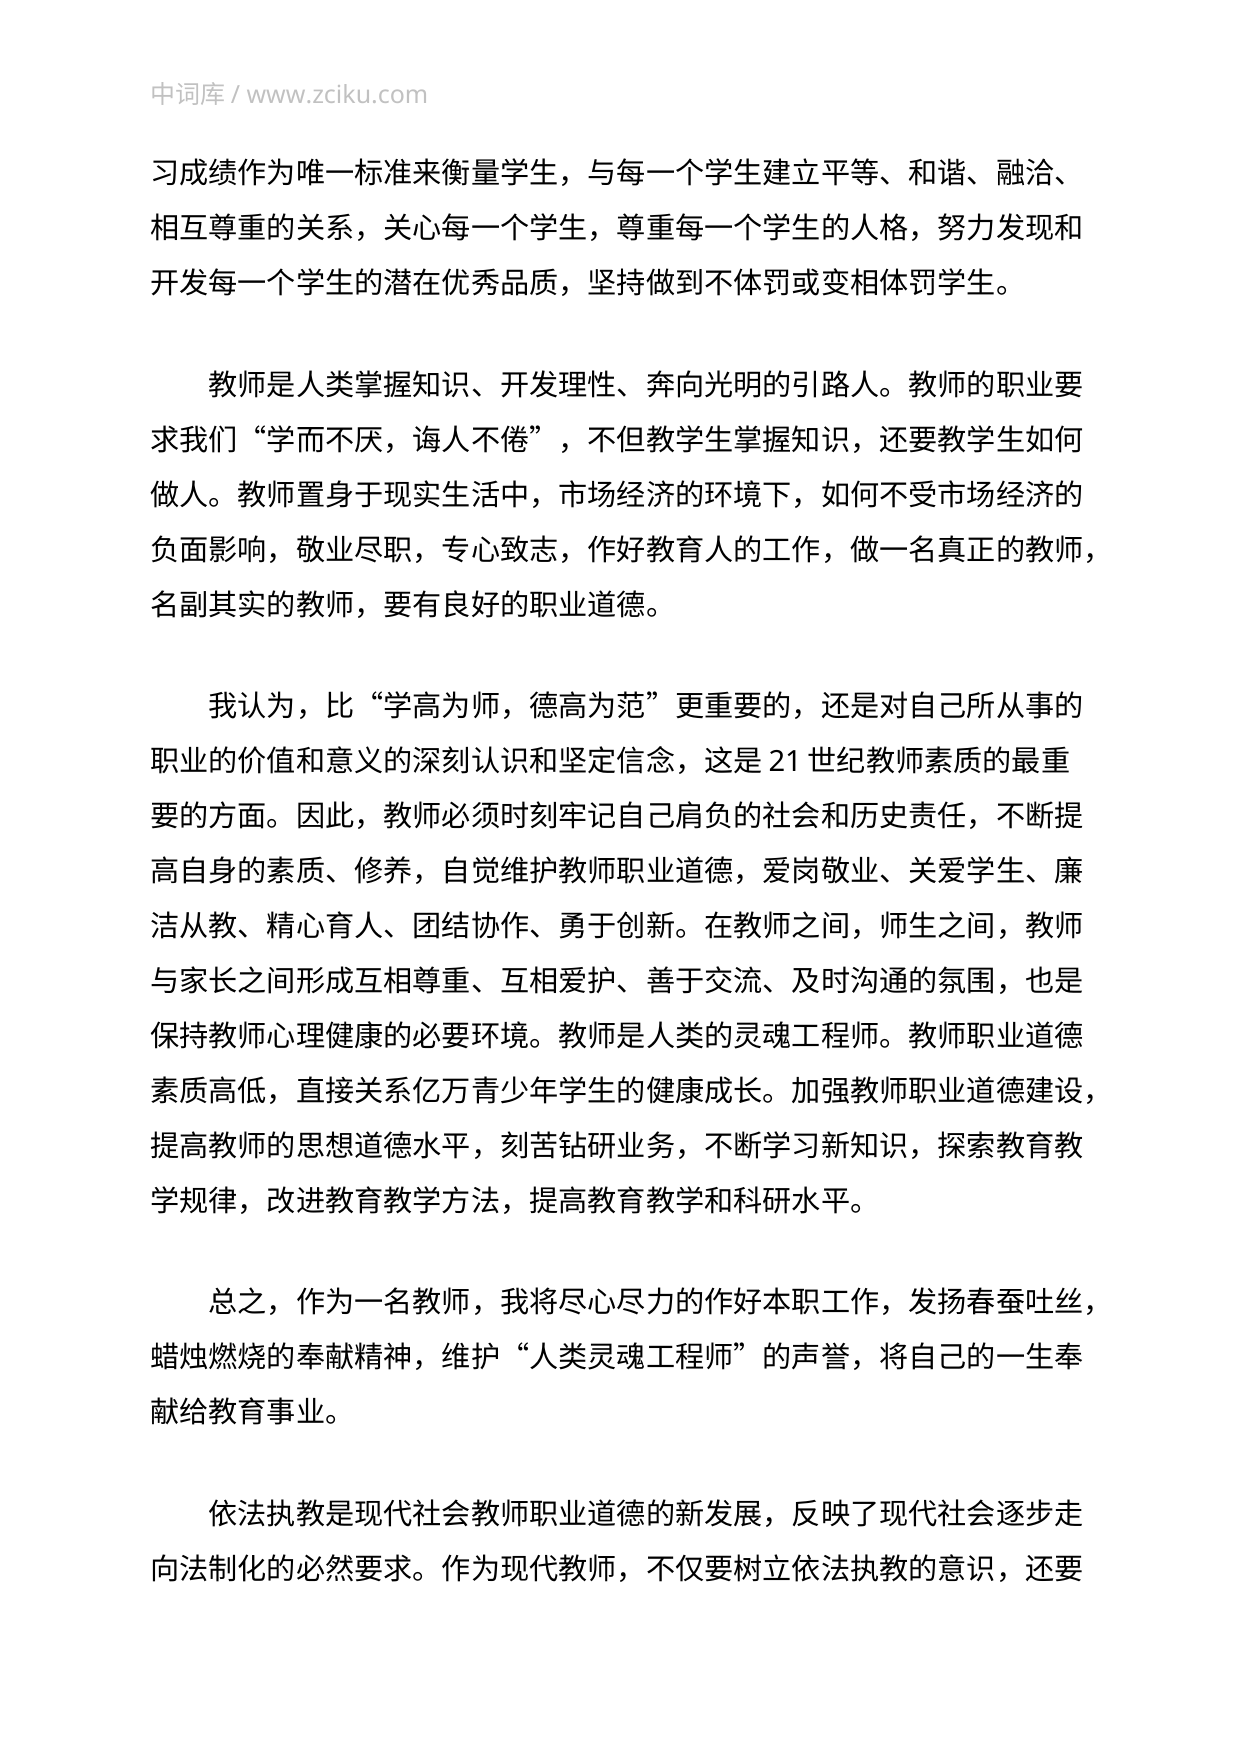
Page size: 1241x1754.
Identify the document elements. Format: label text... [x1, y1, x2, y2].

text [150, 150, 1090, 302]
text 教师是人类掌握知识、开发理性、奔向光明的引路人。教师的职业要求我们“学而不厌，诲人不倦”，不但教学生掌握知识，还要教学生如何做人。教师置身于现实生活中，市场经济的环境下，如何不受市场经济的负面影响，敬业尽职，专心致志，作好教育人的工作，做一名真正的教师，名副其实的教师，要有良好的职业道德。 [150, 362, 1090, 623]
text 我认为，比“学高为师，德高为范”更重要的，还是对自己所从事的职业的价值和意义的深刻认识和坚定信念，这是21世纪教师素质的最重要的方面。因此，教师必须时刻牢记自己肩负的社会和历史责任，不断提高自身的素质、修养，自觉维护教师职业道德，爱岗敬业、关爱学生、廉洁从教、精心育人、团结协作、勇于创新。在教师之间，师生之间，教师与家长之间形成互相尊重、互相爱护、善于交流、及时沟通的氛围，也是保持教师心理健康的必要环境。教师是人类的灵魂工程师。教师职业道德素质高低，直接关系亿万青少年学生的健康成长。加强教师职业道德建设，提高教师的思想道德水平，刻苦钻研业务，不断学习新知识，探索教育教学规律，改进教育教学方法，提高教育教学和科研水平。 [150, 683, 1090, 1219]
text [150, 1490, 1090, 1588]
text 总之，作为一名教师，我将尽心尽力的作好本职工作，发扬春蚕吐丝，蜡烛燃烧的奉献精神，维护“人类灵魂工程师”的声誉，将自己的一生奉献给教育事业。 [150, 1279, 1090, 1431]
